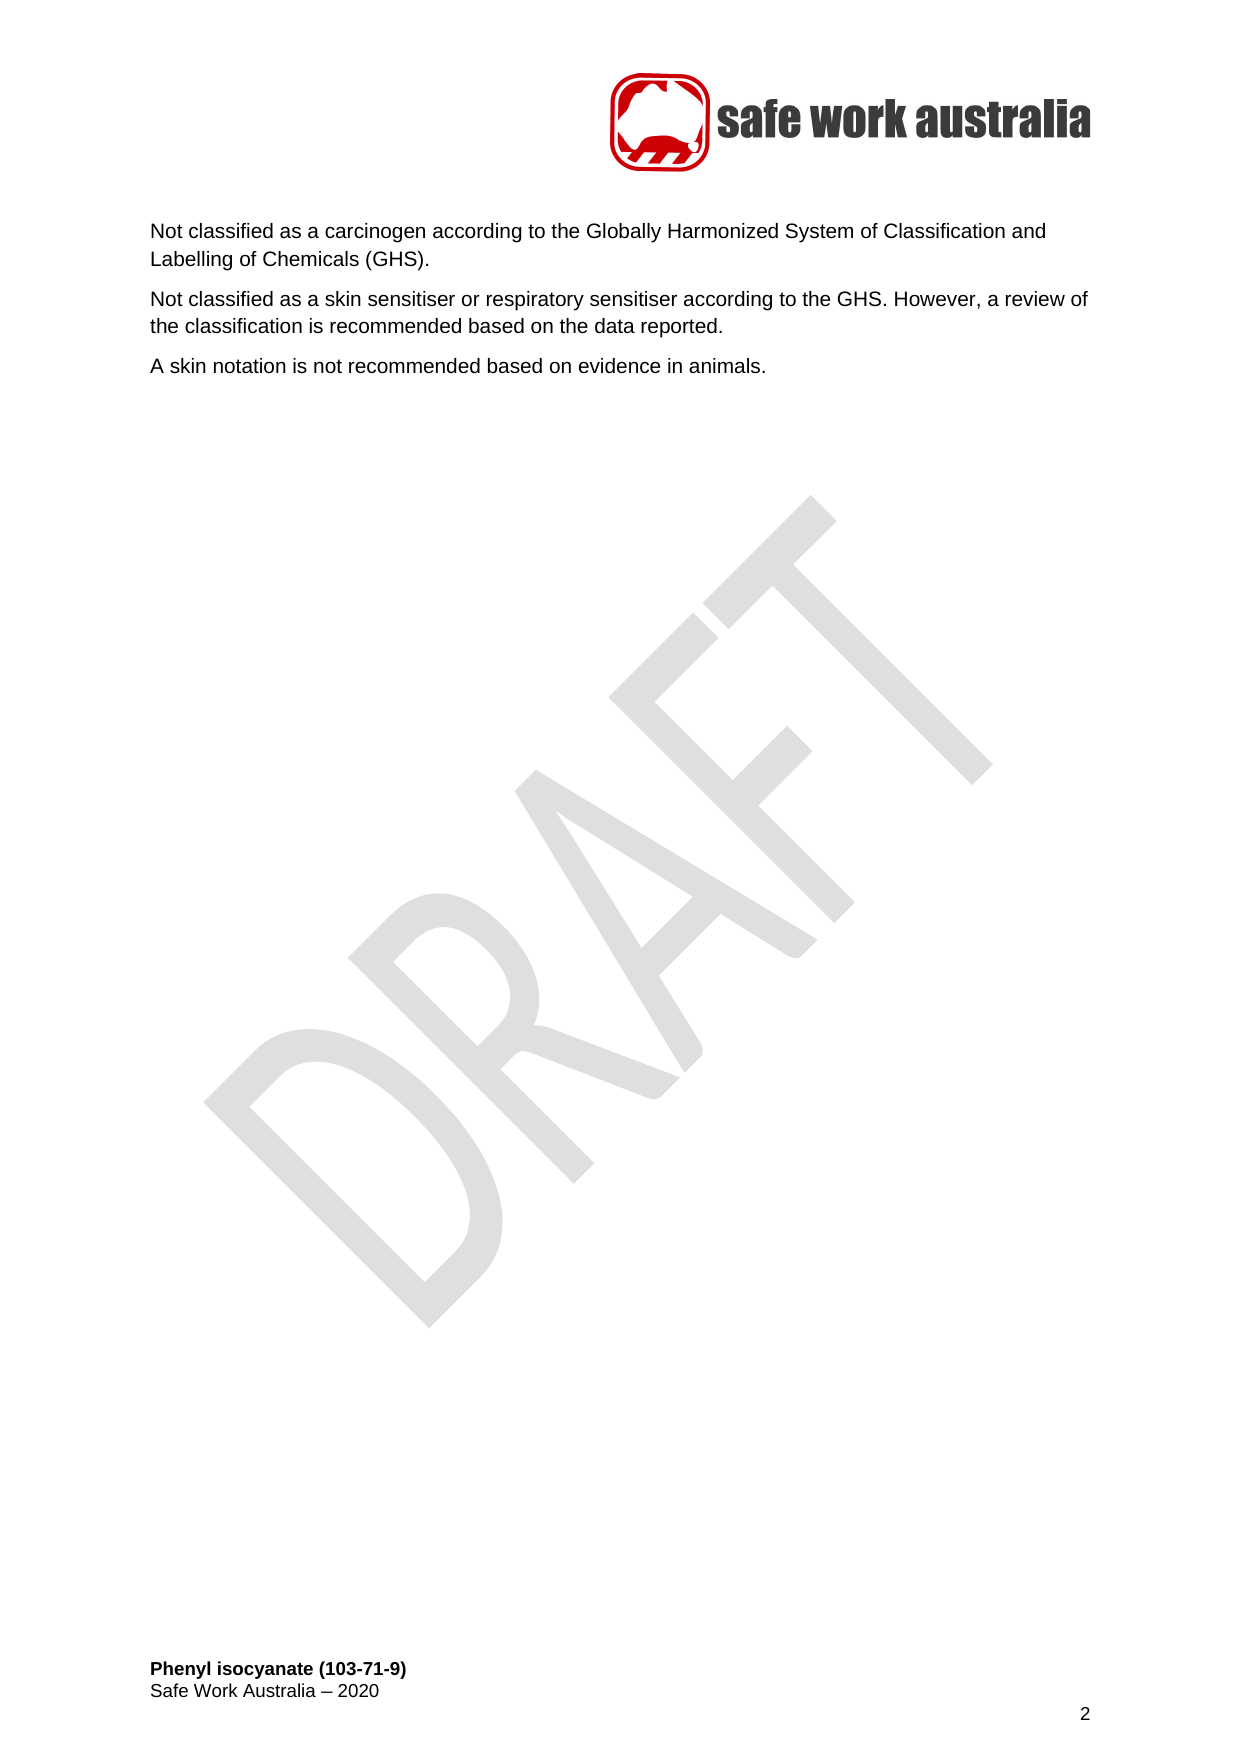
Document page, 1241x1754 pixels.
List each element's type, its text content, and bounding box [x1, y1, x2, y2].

text Not classified as a carcinogen according to the Globally Harmonized System of Classification and Labelling of Chemicals (GHS). [150, 219, 1090, 271]
text Not classified as a skin sensitiser or respiratory sensitiser according to the GHS. However, a review of the classification is recommended based on the data reported. [150, 287, 1090, 338]
text A skin notation is not recommended based on evidence in animals. [150, 354, 1090, 378]
picture [607, 73, 1091, 172]
